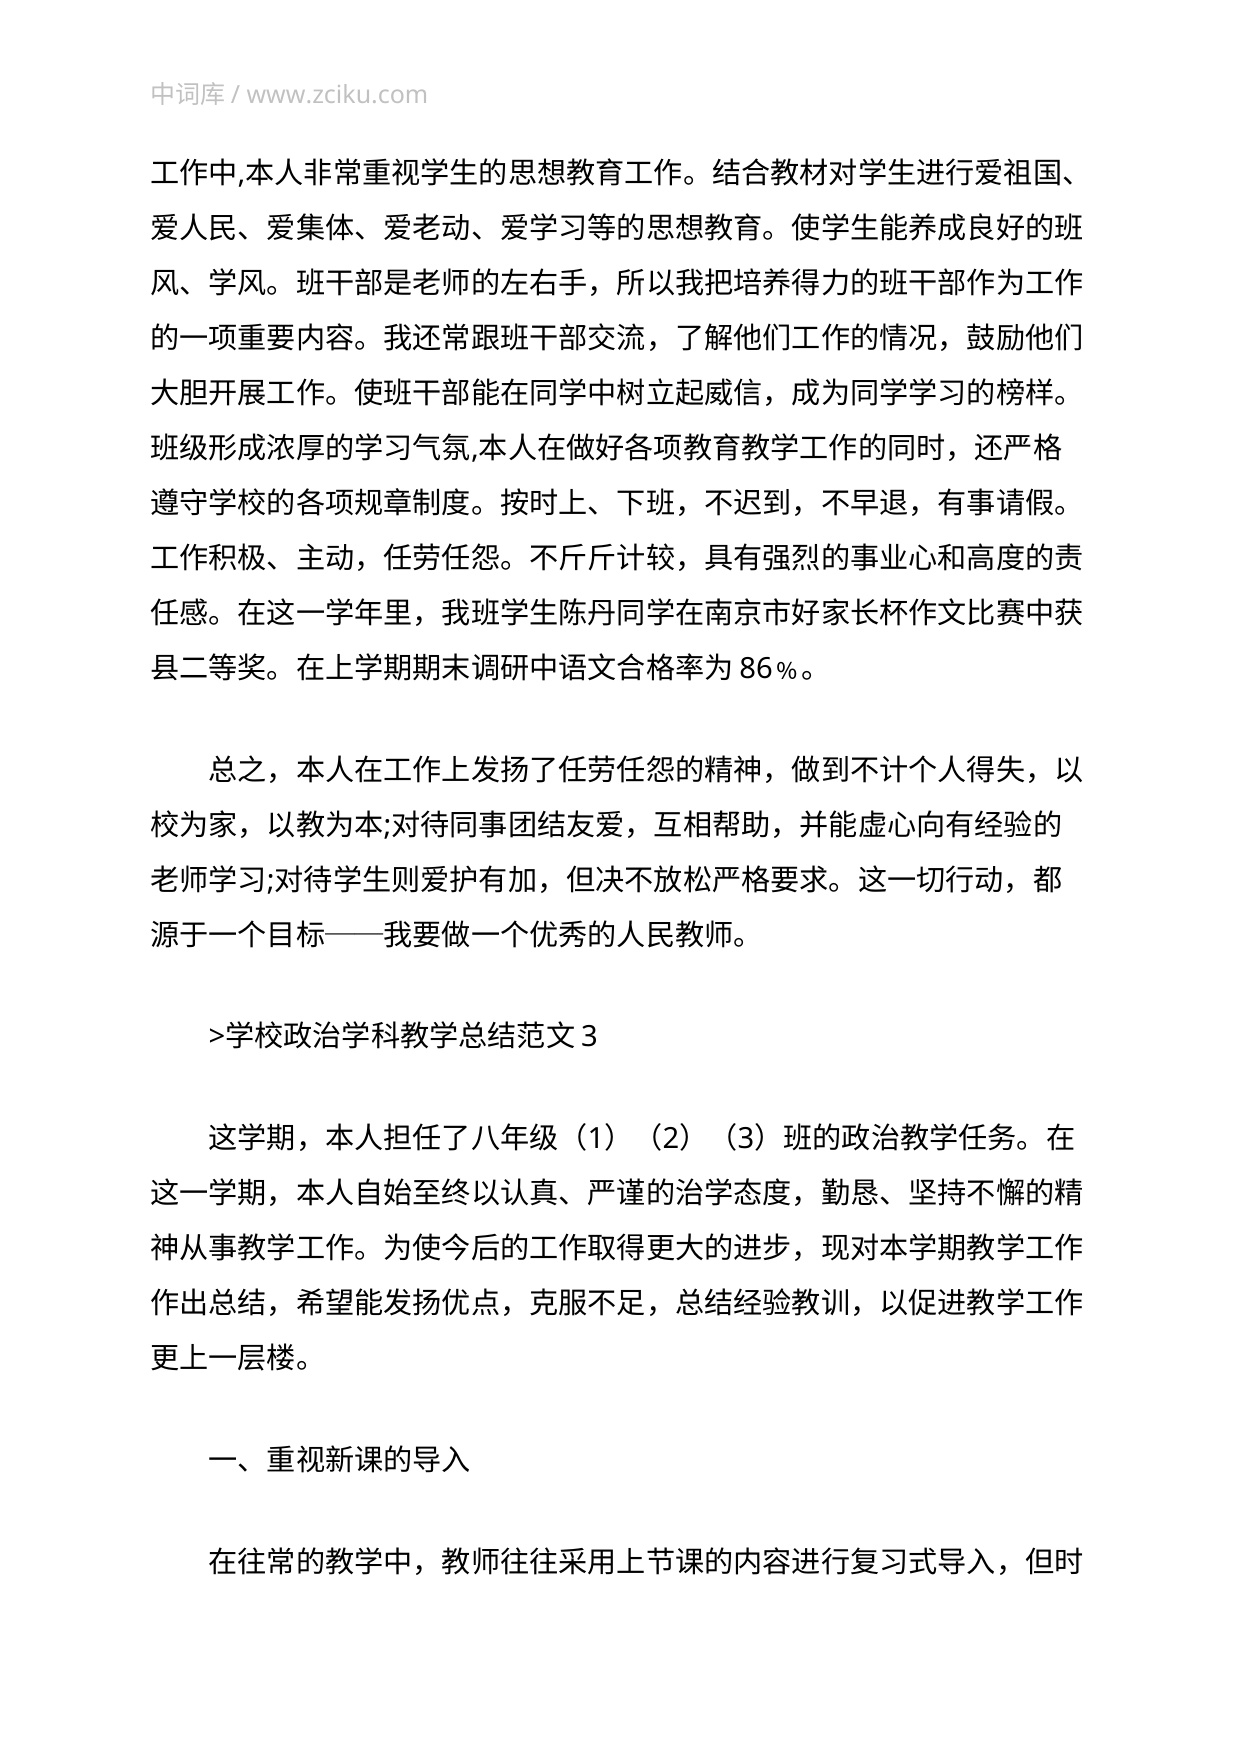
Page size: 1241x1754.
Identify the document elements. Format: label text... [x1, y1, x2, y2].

text 一、重视新课的导入 [150, 1436, 1090, 1479]
text >学校政治学科教学总结范文3 [150, 1013, 1090, 1055]
text 这学期，本人担任了八年级（1）（2）（3）班的政治教学任务。在这一学期，本人自始至终以认真、严谨的治学态度，勤恳、坚持不懈的精神从事教学工作。为使今后的工作取得更大的进步，现对本学期教学工作作出总结，希望能发扬优点，克服不足，总结经验教训，以促进教学工作更上一层楼。 [150, 1115, 1090, 1377]
text 总之，本人在工作上发扬了任劳任怨的精神，做到不计个人得失，以校为家，以教为本;对待同事团结友爱，互相帮助，并能虚心向有经验的老师学习;对待学生则爱护有加，但决不放松严格要求。这一切行动，都源于一个目标──我要做一个优秀的人民教师。 [150, 746, 1090, 953]
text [150, 1538, 1090, 1580]
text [150, 150, 1090, 687]
